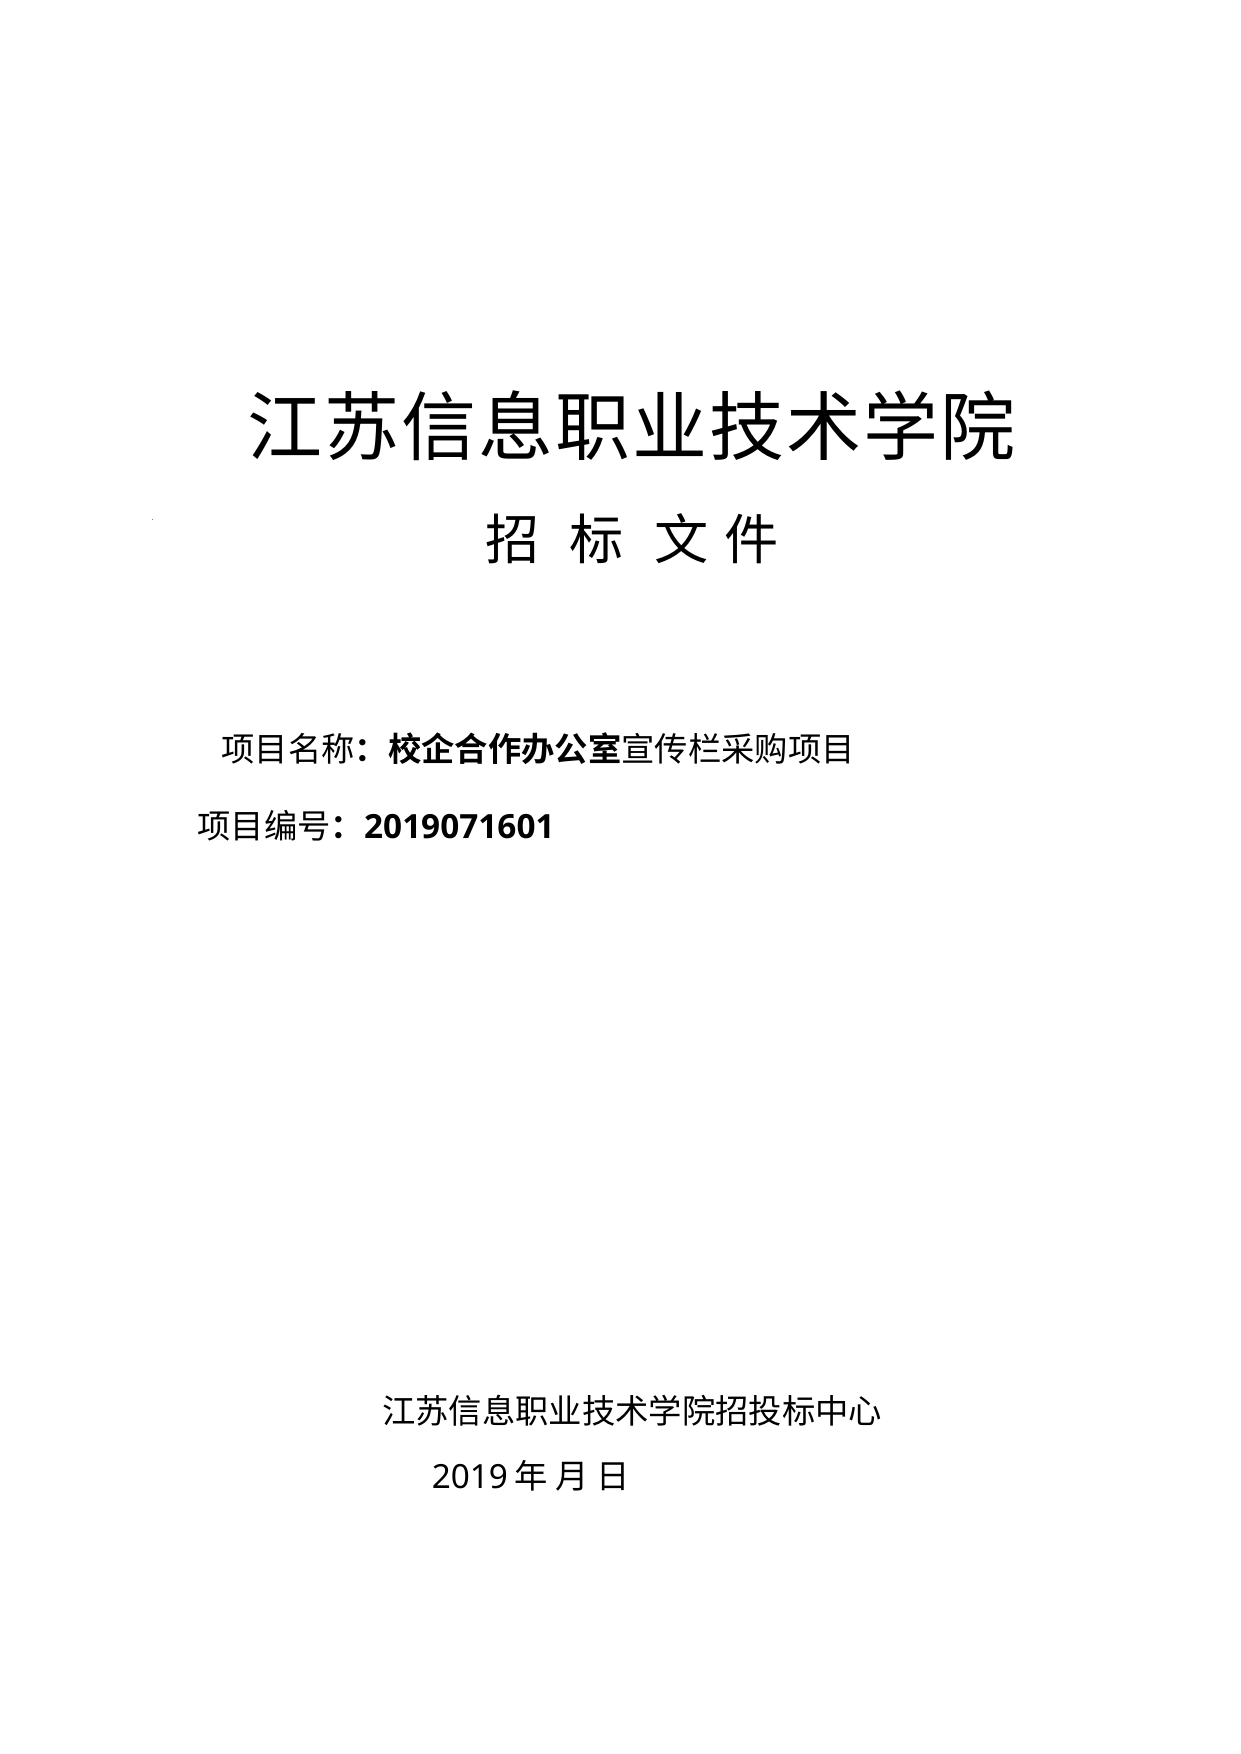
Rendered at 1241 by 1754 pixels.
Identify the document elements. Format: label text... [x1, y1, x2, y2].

text 招 标 文 件 [171, 487, 1092, 584]
text 江苏信息职业技术学院 [171, 357, 1092, 487]
text 江苏信息职业技术学院招投标中心 [171, 1376, 1092, 1441]
text 项目名称：校企合作办公室宣传栏采购项目 [171, 714, 1092, 779]
text 项目编号：2019071601 [171, 791, 1092, 856]
text 2019年 月 日 [432, 1441, 1092, 1506]
